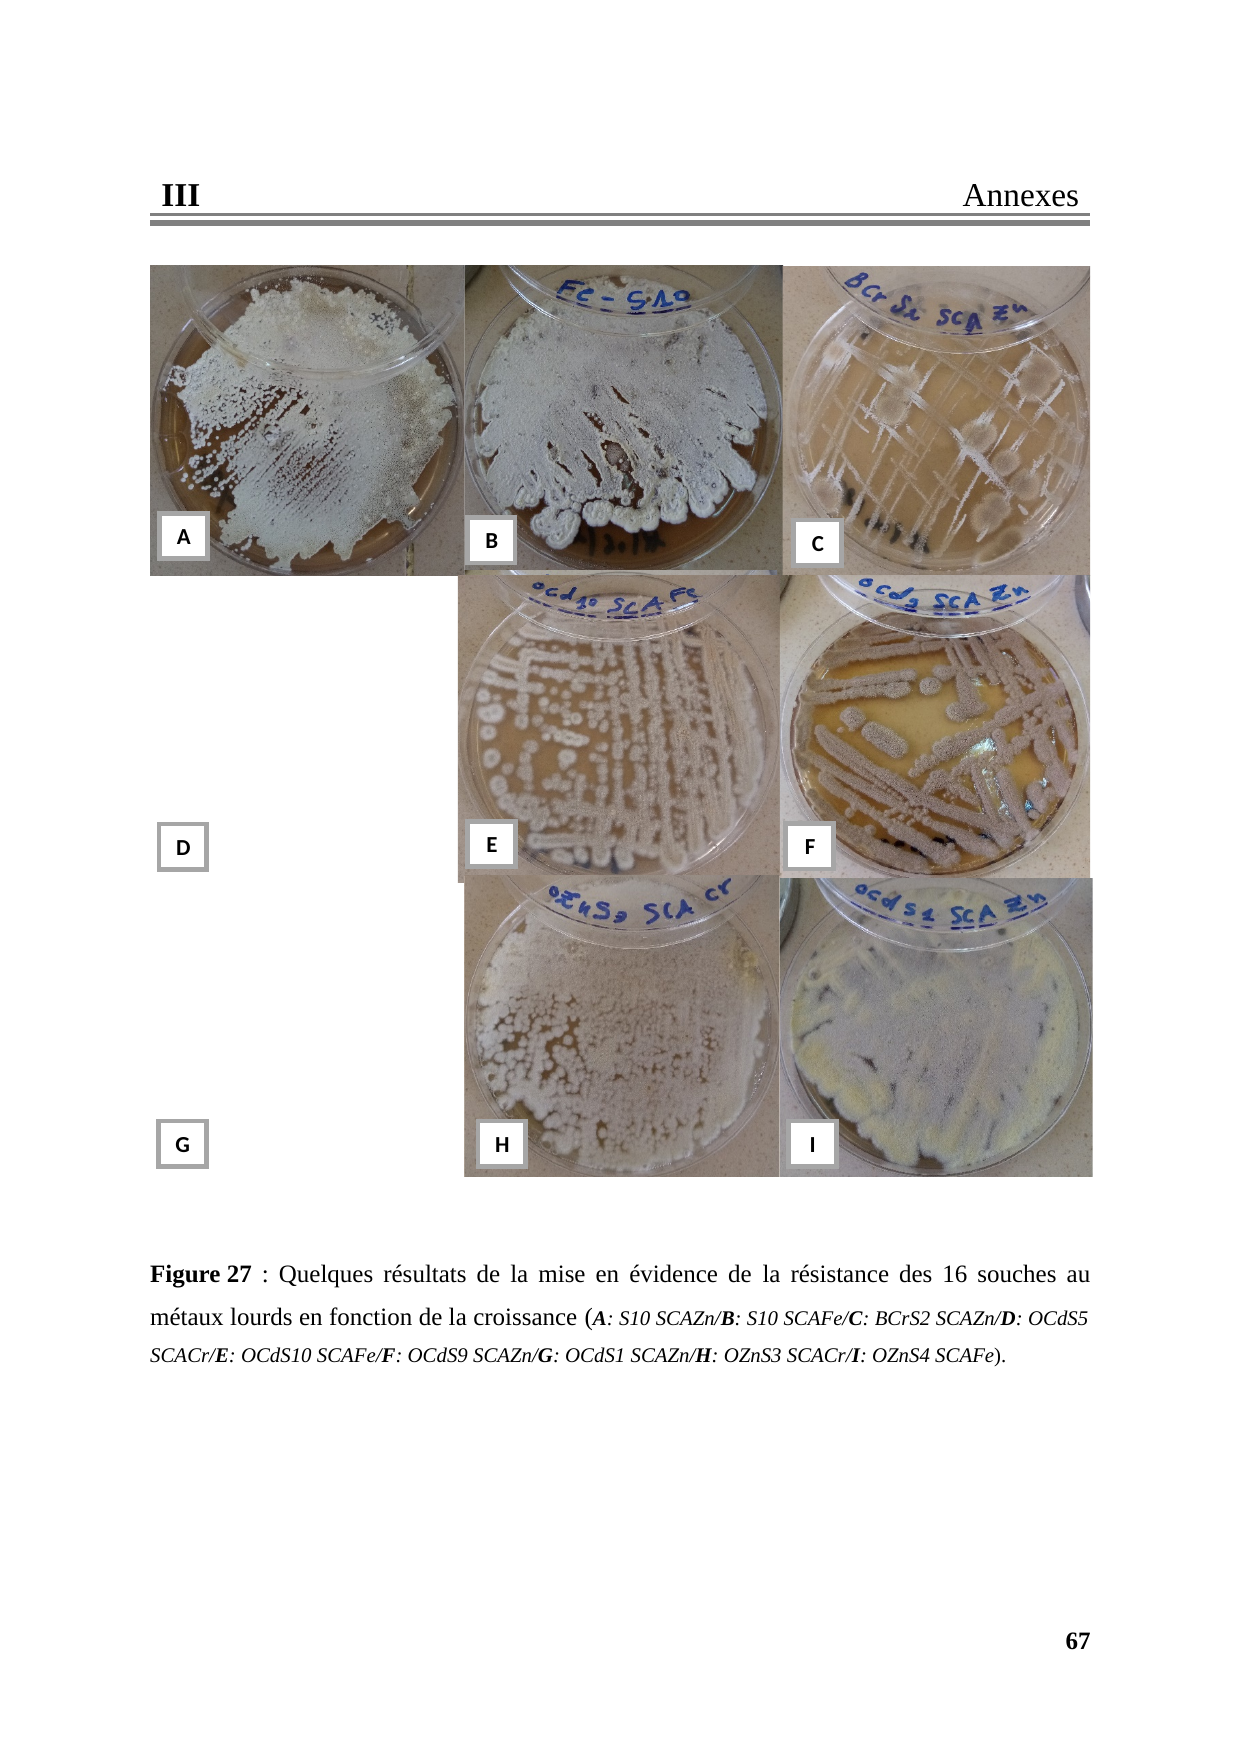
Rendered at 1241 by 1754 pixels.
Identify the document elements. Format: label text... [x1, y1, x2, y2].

table_header Annexes [620, 150, 1090, 213]
picture [150, 265, 1093, 1177]
table_header III [150, 150, 620, 213]
text Figure 27 : Quelques résultats de la mise en évidence de la résistance des 16 souches au métaux lourds en fonction de la croissance (A: S10 SCAZn/B: S10 SCAFe/C: BCrS2 SCAZn/D: OCdS5 SCACr/E: OCdS10 SCAFe/F: OCdS9 SCAZn/G: OCdS1 SCAZn/H: OZnS3 SCACr/I: OZnS4 SCAFe). [150, 1259, 1090, 1367]
